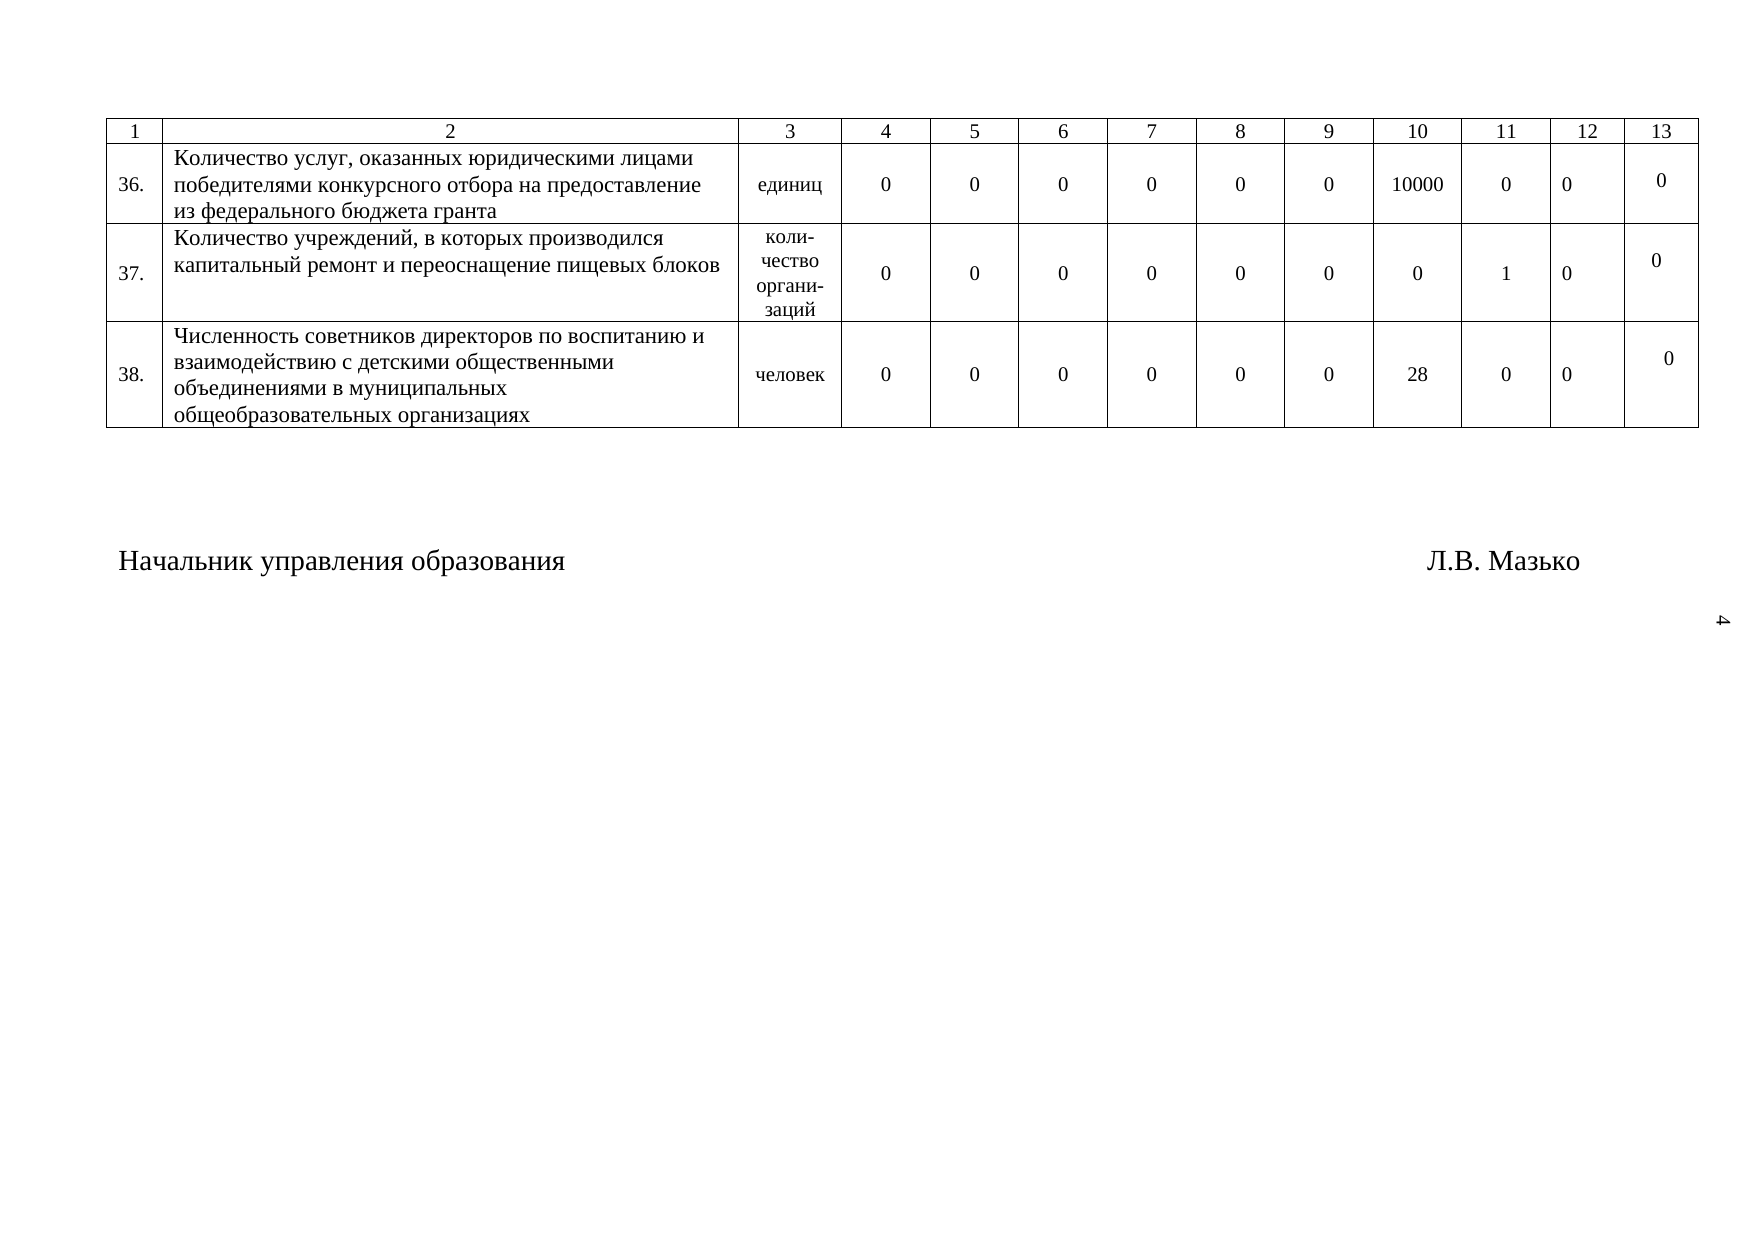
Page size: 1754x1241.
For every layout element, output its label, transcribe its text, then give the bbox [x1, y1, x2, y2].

table_header 7 [1108, 119, 1196, 143]
table_header 3 [739, 119, 841, 143]
table_cell 0 [1625, 224, 1698, 321]
table_cell 0 [1625, 144, 1698, 223]
table_header 10 [1374, 119, 1461, 143]
table_header 2 [163, 119, 738, 143]
table_cell 0 [1197, 144, 1284, 223]
table_cell 0 [931, 144, 1018, 223]
table_cell 1 [1462, 224, 1550, 321]
table_cell 0 [842, 224, 930, 321]
table_cell 0 [931, 322, 1018, 427]
table_cell Количество услуг, оказанных юридическими лицами победителями конкурсного отбора на предоставление из федерального бюджета гранта [163, 144, 738, 223]
table_cell 0 [842, 322, 930, 427]
table_cell 0 [1462, 322, 1550, 427]
table_cell Количество учреждений, в которых производился капитальный ремонт и переоснащение пищевых блоков [163, 224, 738, 321]
table_cell 0 [1197, 322, 1284, 427]
table_cell 0 [1551, 322, 1624, 427]
table_cell 0 [1285, 224, 1373, 321]
table_cell человек [739, 322, 841, 427]
table_cell 36. [107, 144, 162, 223]
table_cell 0 [1374, 224, 1461, 321]
table_cell 0 [1019, 144, 1107, 223]
table_cell 0 [1285, 322, 1373, 427]
table_cell единиц [739, 144, 841, 223]
table_cell 0 [931, 224, 1018, 321]
table_header 13 [1625, 119, 1698, 143]
table_cell коли-чество органи-заций [739, 224, 841, 321]
table_cell 0 [1197, 224, 1284, 321]
table_header 9 [1285, 119, 1373, 143]
table_header 5 [931, 119, 1018, 143]
table_header 6 [1019, 119, 1107, 143]
table_cell 0 [1108, 224, 1196, 321]
table_header 8 [1197, 119, 1284, 143]
table_cell 0 [1108, 322, 1196, 427]
table_cell 0 [1551, 144, 1624, 223]
table_cell 0 [1108, 144, 1196, 223]
table_cell 10000 [1374, 144, 1461, 223]
table_cell 0 [1019, 224, 1107, 321]
table_cell Численность советников директоров по воспитанию и взаимодействию с детскими общественными объединениями в муниципальных общеобразовательных организациях [163, 322, 738, 427]
table_cell 37. [107, 224, 162, 321]
table_cell 0 [1462, 144, 1550, 223]
table_cell 0 [842, 144, 930, 223]
table_header 4 [842, 119, 930, 143]
table_cell 38. [107, 322, 162, 427]
text Начальник управления образования Л.В. Мазько [118, 543, 1665, 577]
table_header 1 [107, 119, 162, 143]
table_cell 28 [1374, 322, 1461, 427]
table_header 11 [1462, 119, 1550, 143]
table_header 12 [1551, 119, 1624, 143]
table_cell 0 [1625, 322, 1698, 427]
table_cell 0 [1285, 144, 1373, 223]
table_cell 0 [1019, 322, 1107, 427]
table_cell 0 [1551, 224, 1624, 321]
